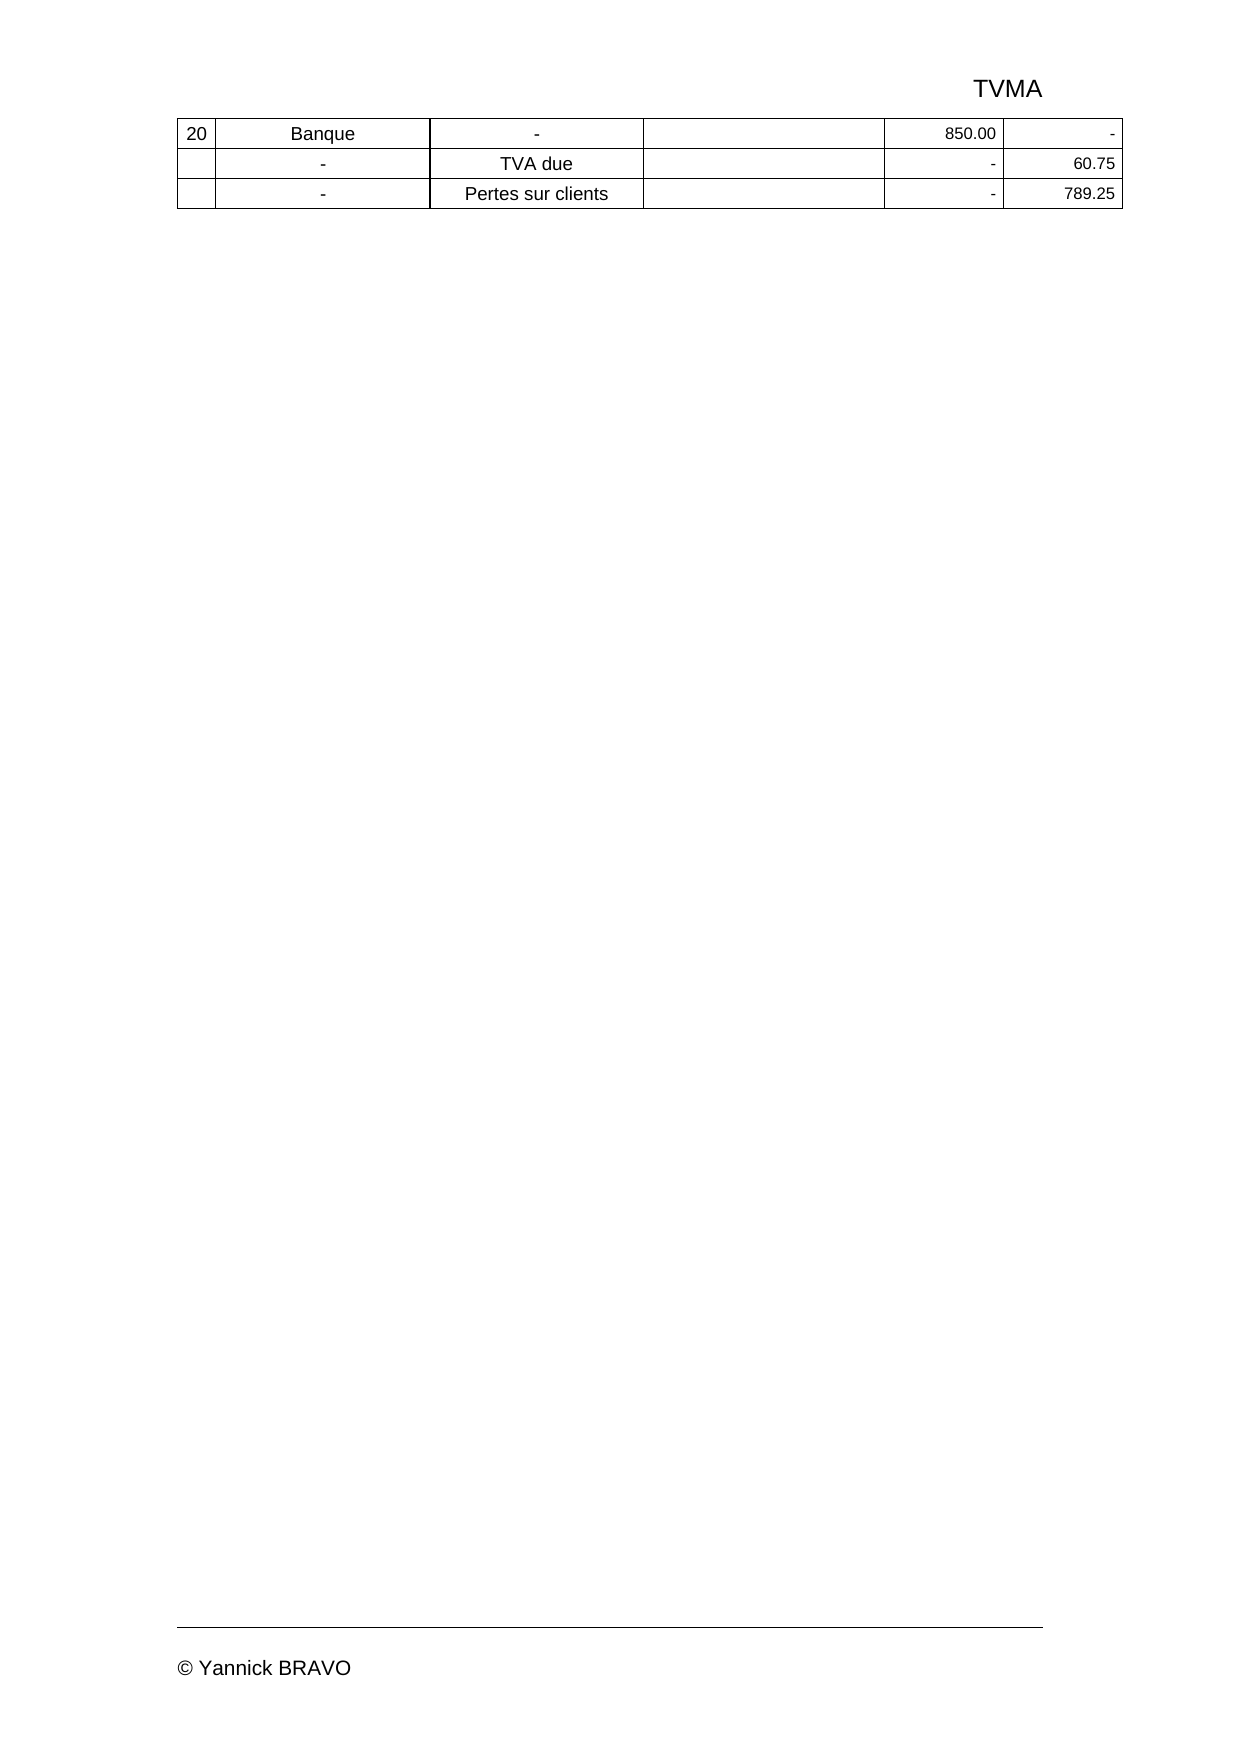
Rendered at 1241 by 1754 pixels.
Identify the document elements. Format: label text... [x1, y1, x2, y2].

table_cell Banque [216, 119, 429, 148]
table_cell [178, 149, 215, 178]
table_cell [644, 119, 884, 148]
table_cell [644, 179, 884, 207]
table_cell Pertes sur clients [431, 179, 643, 207]
table_cell - [216, 149, 429, 178]
table_cell - [1004, 119, 1122, 148]
table_cell - [885, 149, 1003, 178]
table_cell [178, 179, 215, 207]
table_cell 20 [178, 119, 215, 148]
table_cell - [885, 179, 1003, 207]
table_cell - [431, 119, 643, 148]
table_cell - [216, 179, 429, 207]
table_cell 789.25 [1004, 179, 1122, 207]
table_cell 60.75 [1004, 149, 1122, 178]
table_cell 850.00 [885, 119, 1003, 148]
table_cell [644, 149, 884, 178]
table_cell TVA due [431, 149, 643, 178]
